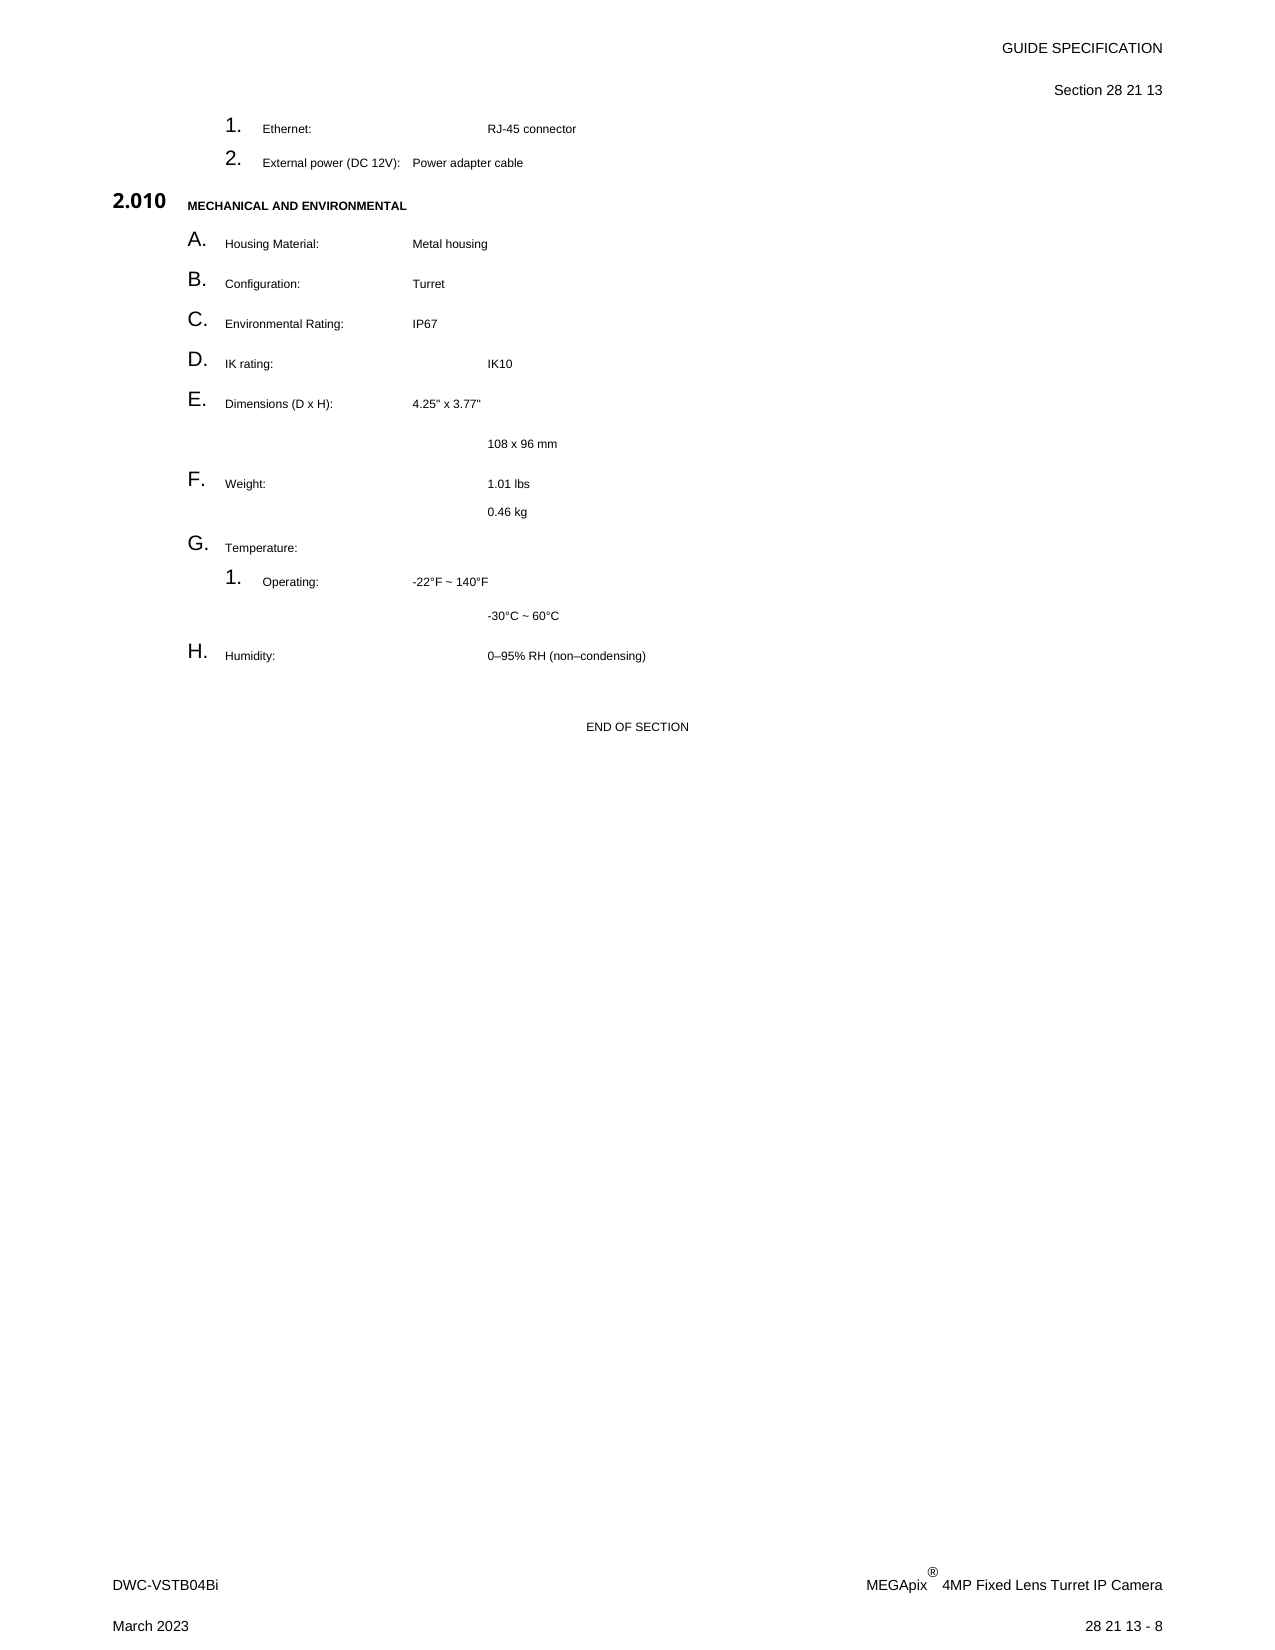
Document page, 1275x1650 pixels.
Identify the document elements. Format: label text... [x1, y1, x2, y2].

list Housing Material: Metal housing [187, 227, 1162, 251]
list Environmental Rating: IP67 [187, 307, 1162, 331]
list Humidity: 0–95% RH (non–condensing) [187, 639, 1162, 663]
text 0.46 kg [412, 495, 1162, 519]
list IK rating: IK10 [187, 347, 1162, 371]
text 108 x 96 mm [450, 427, 1162, 451]
text -30°C ~ 60°C [412, 599, 1162, 623]
list Weight: 1.01 lbs [187, 467, 1162, 491]
list Configuration: Turret [187, 267, 1162, 291]
list Dimensions (D x H): 4.25" x 3.77" [187, 387, 1162, 411]
list External power (DC 12V): Power adapter cable [225, 146, 1162, 170]
list MECHANICAL AND ENVIRONMENTAL [112, 186, 1162, 215]
text END OF SECTION [112, 682, 1162, 734]
list Temperature: [187, 531, 1162, 555]
list Operating: -22°F ~ 140°F [225, 565, 1162, 589]
list Ethernet: RJ-45 connector [225, 112, 1162, 136]
